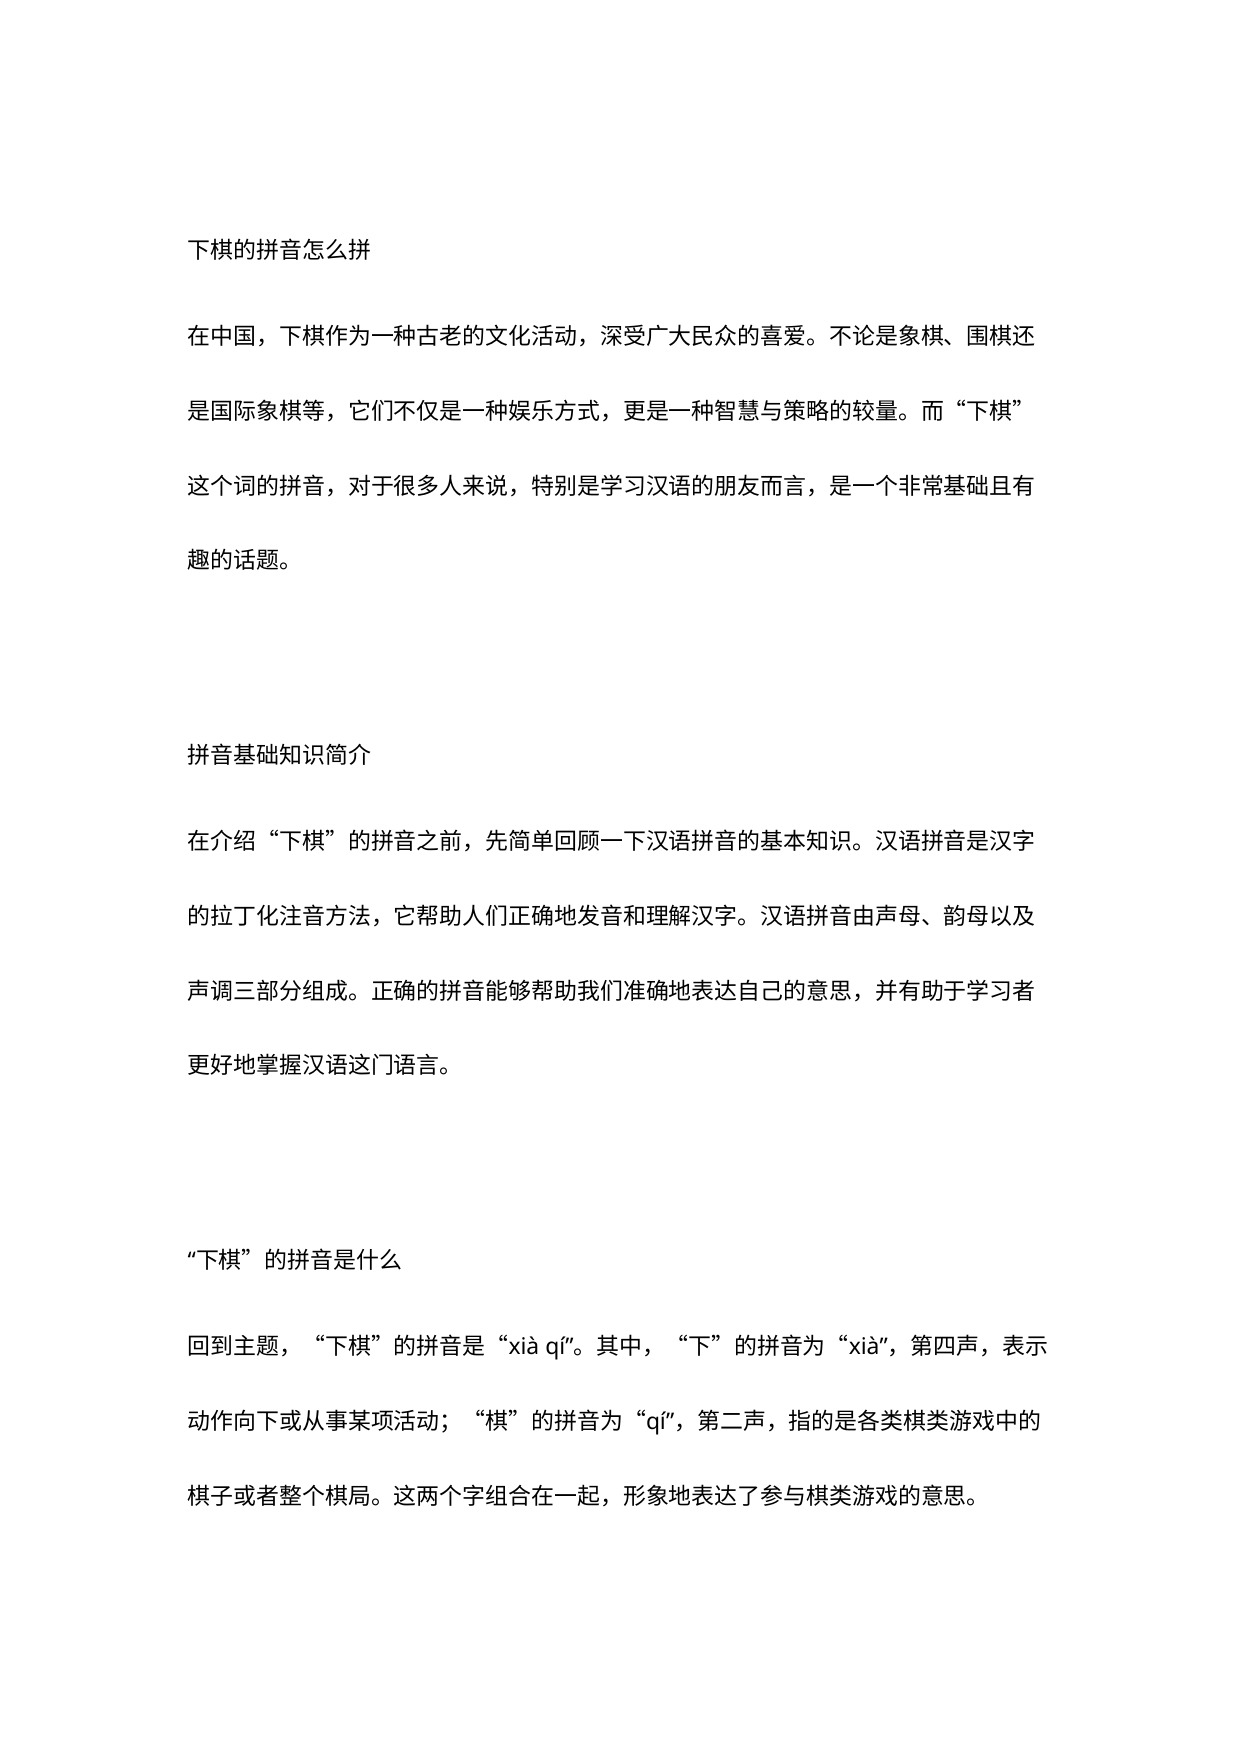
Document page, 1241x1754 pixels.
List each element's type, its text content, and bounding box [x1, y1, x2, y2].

text 在中国，下棋作为一种古老的文化活动，深受广大民众的喜爱。不论是象棋、围棋还是国际象棋等，它们不仅是一种娱乐方式，更是一种智慧与策略的较量。而“下棋”这个词的拼音，对于很多人来说，特别是学习汉语的朋友而言，是一个非常基础且有趣的话题。 [187, 302, 1053, 591]
text 在介绍“下棋”的拼音之前，先简单回顾一下汉语拼音的基本知识。汉语拼音是汉字的拉丁化注音方法，它帮助人们正确地发音和理解汉字。汉语拼音由声母、韵母以及声调三部分组成。正确的拼音能够帮助我们准确地表达自己的意思，并有助于学习者更好地掌握汉语这门语言。 [187, 807, 1053, 1096]
text 下棋的拼音怎么拼 [187, 216, 1053, 281]
text 回到主题，“下棋”的拼音是“xià qí”。其中，“下”的拼音为“xià”，第四声，表示动作向下或从事某项活动；“棋”的拼音为“qí”，第二声，指的是各类棋类游戏中的棋子或者整个棋局。这两个字组合在一起，形象地表达了参与棋类游戏的意思。 [187, 1312, 1053, 1527]
text 拼音基础知识简介 [187, 721, 1053, 786]
text “下棋”的拼音是什么 [187, 1226, 1053, 1291]
